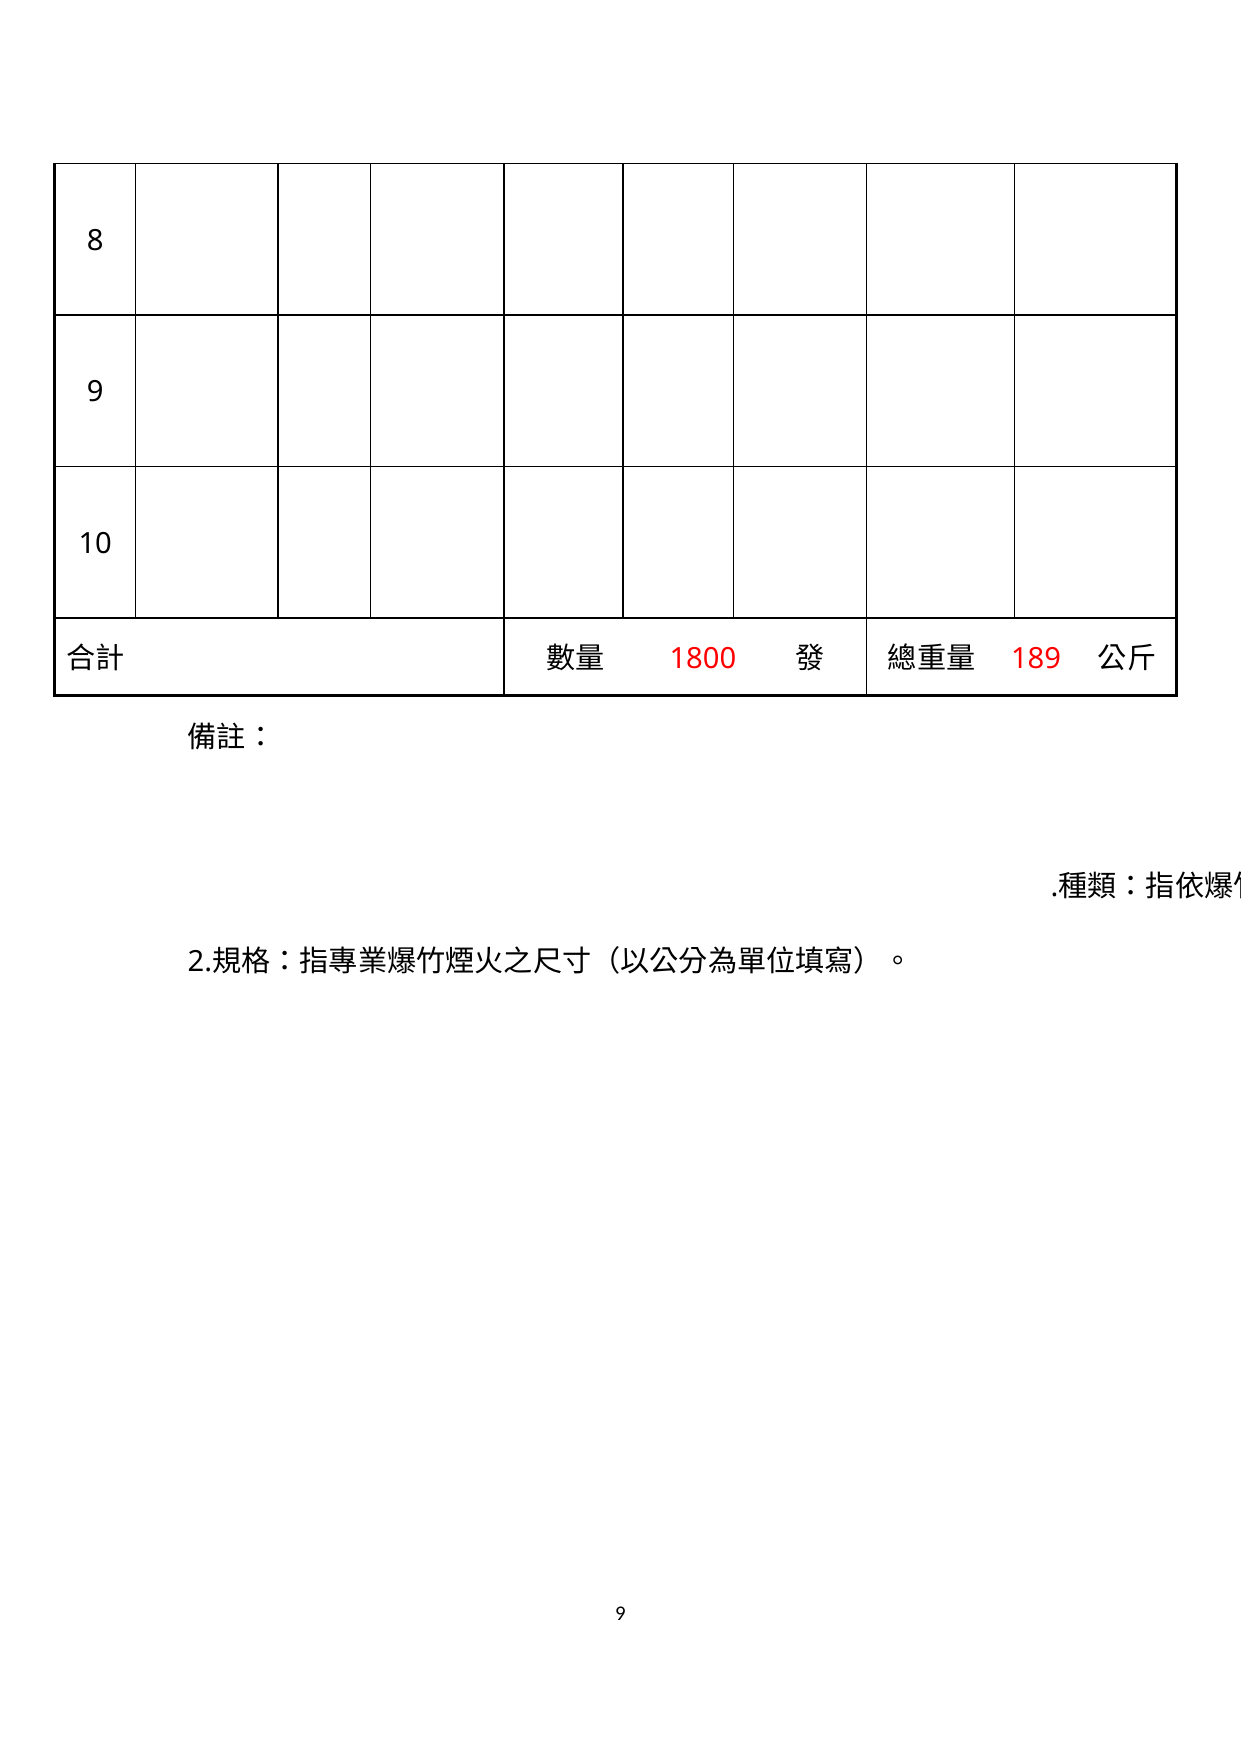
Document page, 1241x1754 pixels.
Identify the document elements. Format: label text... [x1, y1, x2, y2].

table_cell [371, 164, 503, 314]
table_cell [279, 164, 370, 314]
table_cell [136, 164, 277, 314]
table_cell [867, 164, 1014, 314]
table_cell [371, 316, 503, 466]
table_cell [505, 164, 622, 314]
table_cell 10 [56, 467, 135, 617]
table_cell [624, 164, 733, 314]
table_cell 8 [56, 164, 135, 314]
table_cell [867, 316, 1014, 466]
table_cell [136, 467, 277, 617]
table_cell [1015, 467, 1175, 617]
table_cell 數量 1800 發 [505, 619, 866, 694]
text 2.規格：指專業爆竹煙火之尺寸（以公分為單位填寫）。 [187, 922, 1053, 997]
table_cell [624, 316, 733, 466]
table_cell [279, 316, 370, 466]
table_cell [1015, 164, 1175, 314]
table_cell [624, 467, 733, 617]
text 1.種類：指依爆竹煙火管理條例第3條第2項第2款所定之專業爆竹煙火分類。 [1050, 772, 1240, 922]
table_cell [734, 316, 866, 466]
text 備註： [187, 697, 1053, 772]
table_cell [1015, 316, 1175, 466]
table_cell 總重量 189 公斤 [867, 619, 1175, 694]
table_cell [734, 467, 866, 617]
table_cell [279, 467, 370, 617]
table_cell 合計 [56, 619, 503, 694]
table_cell [136, 316, 277, 466]
table_cell 9 [56, 316, 135, 466]
table_cell [505, 467, 622, 617]
table_cell [734, 164, 866, 314]
table_cell [505, 316, 622, 466]
table_cell [867, 467, 1014, 617]
table_cell [371, 467, 503, 617]
